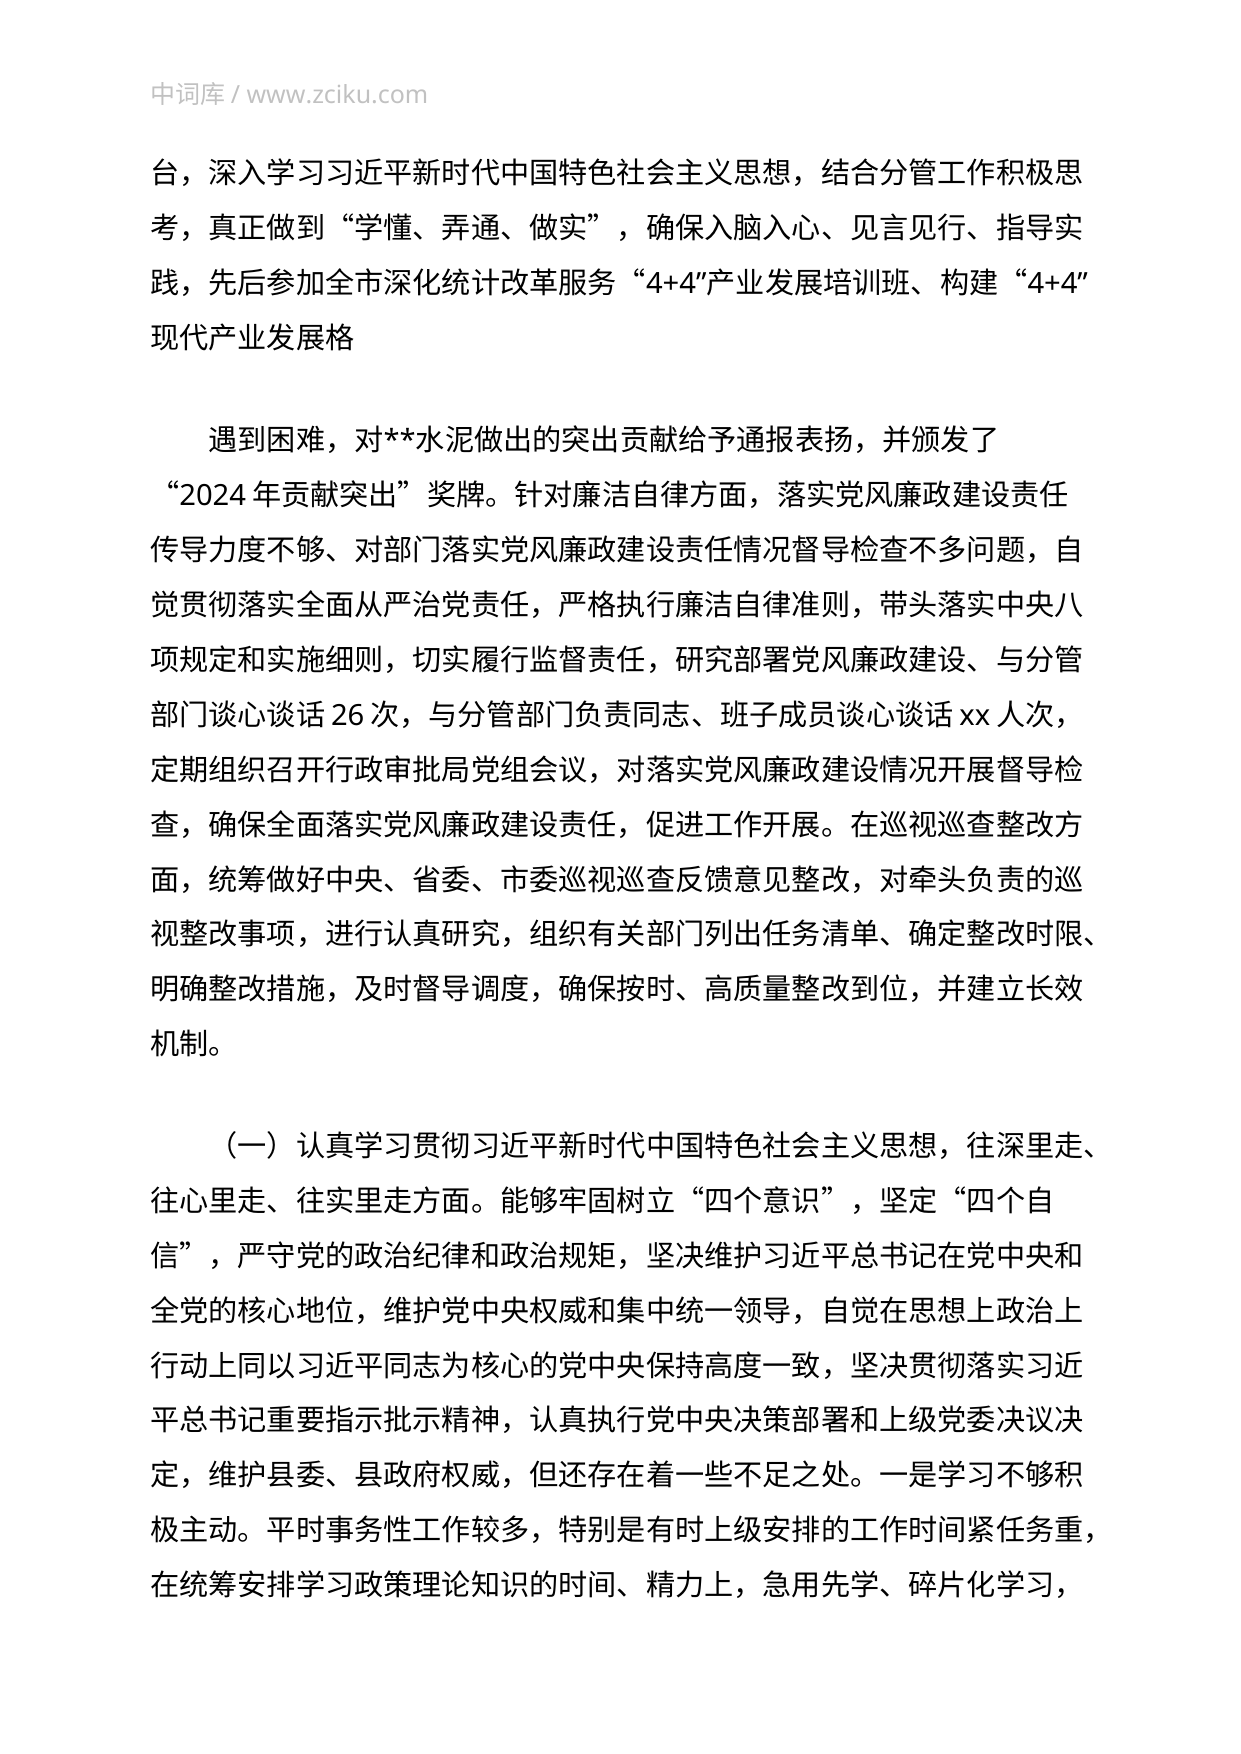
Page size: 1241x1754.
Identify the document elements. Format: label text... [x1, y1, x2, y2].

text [150, 150, 1090, 357]
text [150, 1122, 1090, 1604]
text 遇到困难，对**水泥做出的突出贡献给予通报表扬，并颁发了“2024年贡献突出”奖牌。针对廉洁自律方面，落实党风廉政建设责任传导力度不够、对部门落实党风廉政建设责任情况督导检查不多问题，自觉贯彻落实全面从严治党责任，严格执行廉洁自律准则，带头落实中央八项规定和实施细则，切实履行监督责任，研究部署党风廉政建设、与分管部门谈心谈话26次，与分管部门负责同志、班子成员谈心谈话xx人次，定期组织召开行政审批局党组会议，对落实党风廉政建设情况开展督导检查，确保全面落实党风廉政建设责任，促进工作开展。在巡视巡查整改方面，统筹做好中央、省委、市委巡视巡查反馈意见整改，对牵头负责的巡视整改事项，进行认真研究，组织有关部门列出任务清单、确定整改时限、明确整改措施，及时督导调度，确保按时、高质量整改到位，并建立长效机制。 [150, 417, 1090, 1063]
